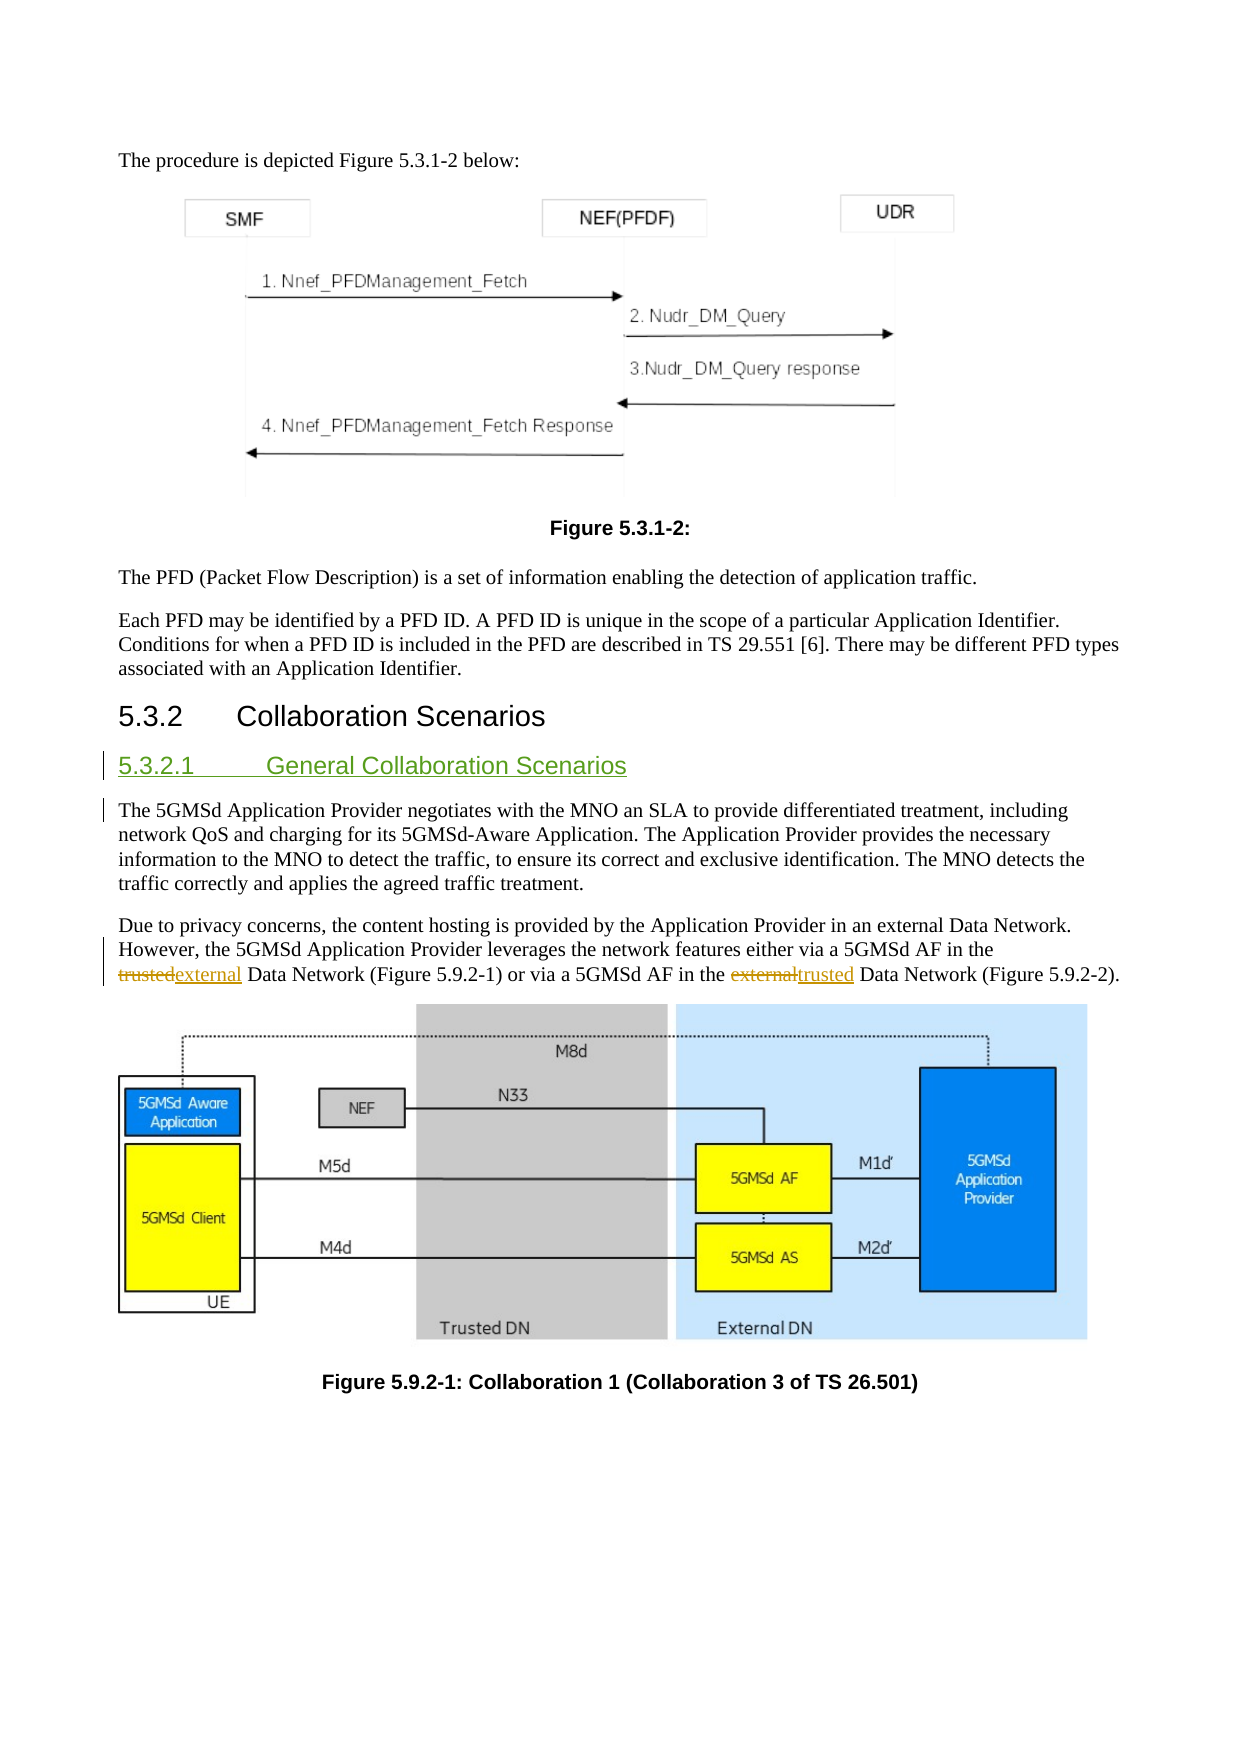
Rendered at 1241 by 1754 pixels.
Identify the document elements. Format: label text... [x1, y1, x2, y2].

text Figure 5.9.2-1: Collaboration 1 (Collaboration 3 of TS 26.501) [118, 1370, 1122, 1394]
subtitle 5.3.2 Collaboration Scenarios [118, 698, 1122, 732]
text Figure 5.3.1-2: [118, 516, 1122, 540]
text Each PFD may be identified by a PFD ID. A PFD ID is unique in the scope of a particular Application Identifier. Conditions for when a PFD ID is included in the PFD are described in TS 29.551 [6]. There may be different PFD types associated with an Application Identifier. [118, 608, 1122, 680]
text Due to privacy concerns, the content hosting is provided by the Application Provider in an external Data Network. However, the 5GMSd Application Provider leverages the network features either via a 5GMSd AF in the Data Network (Figure 5.9.2-1) or via a 5GMSd AF in the Data Network (Figure 5.9.2-2). [118, 913, 1122, 986]
text The procedure is depicted Figure 5.3.1-2 below: [118, 148, 1122, 172]
text The PFD (Packet Flow Description) is a set of information enabling the detection of application traffic. [118, 565, 1122, 589]
text The 5GMSd Application Provider negotiates with the MNO an SLA to provide differentiated treatment, including network QoS and charging for its 5GMSd-Aware Application. The Application Provider provides the necessary information to the MNO to detect the traffic, to ensure its correct and exclusive identification. The MNO detects the traffic correctly and applies the agreed traffic treatment. [118, 798, 1122, 894]
picture [118, 1004, 1088, 1352]
